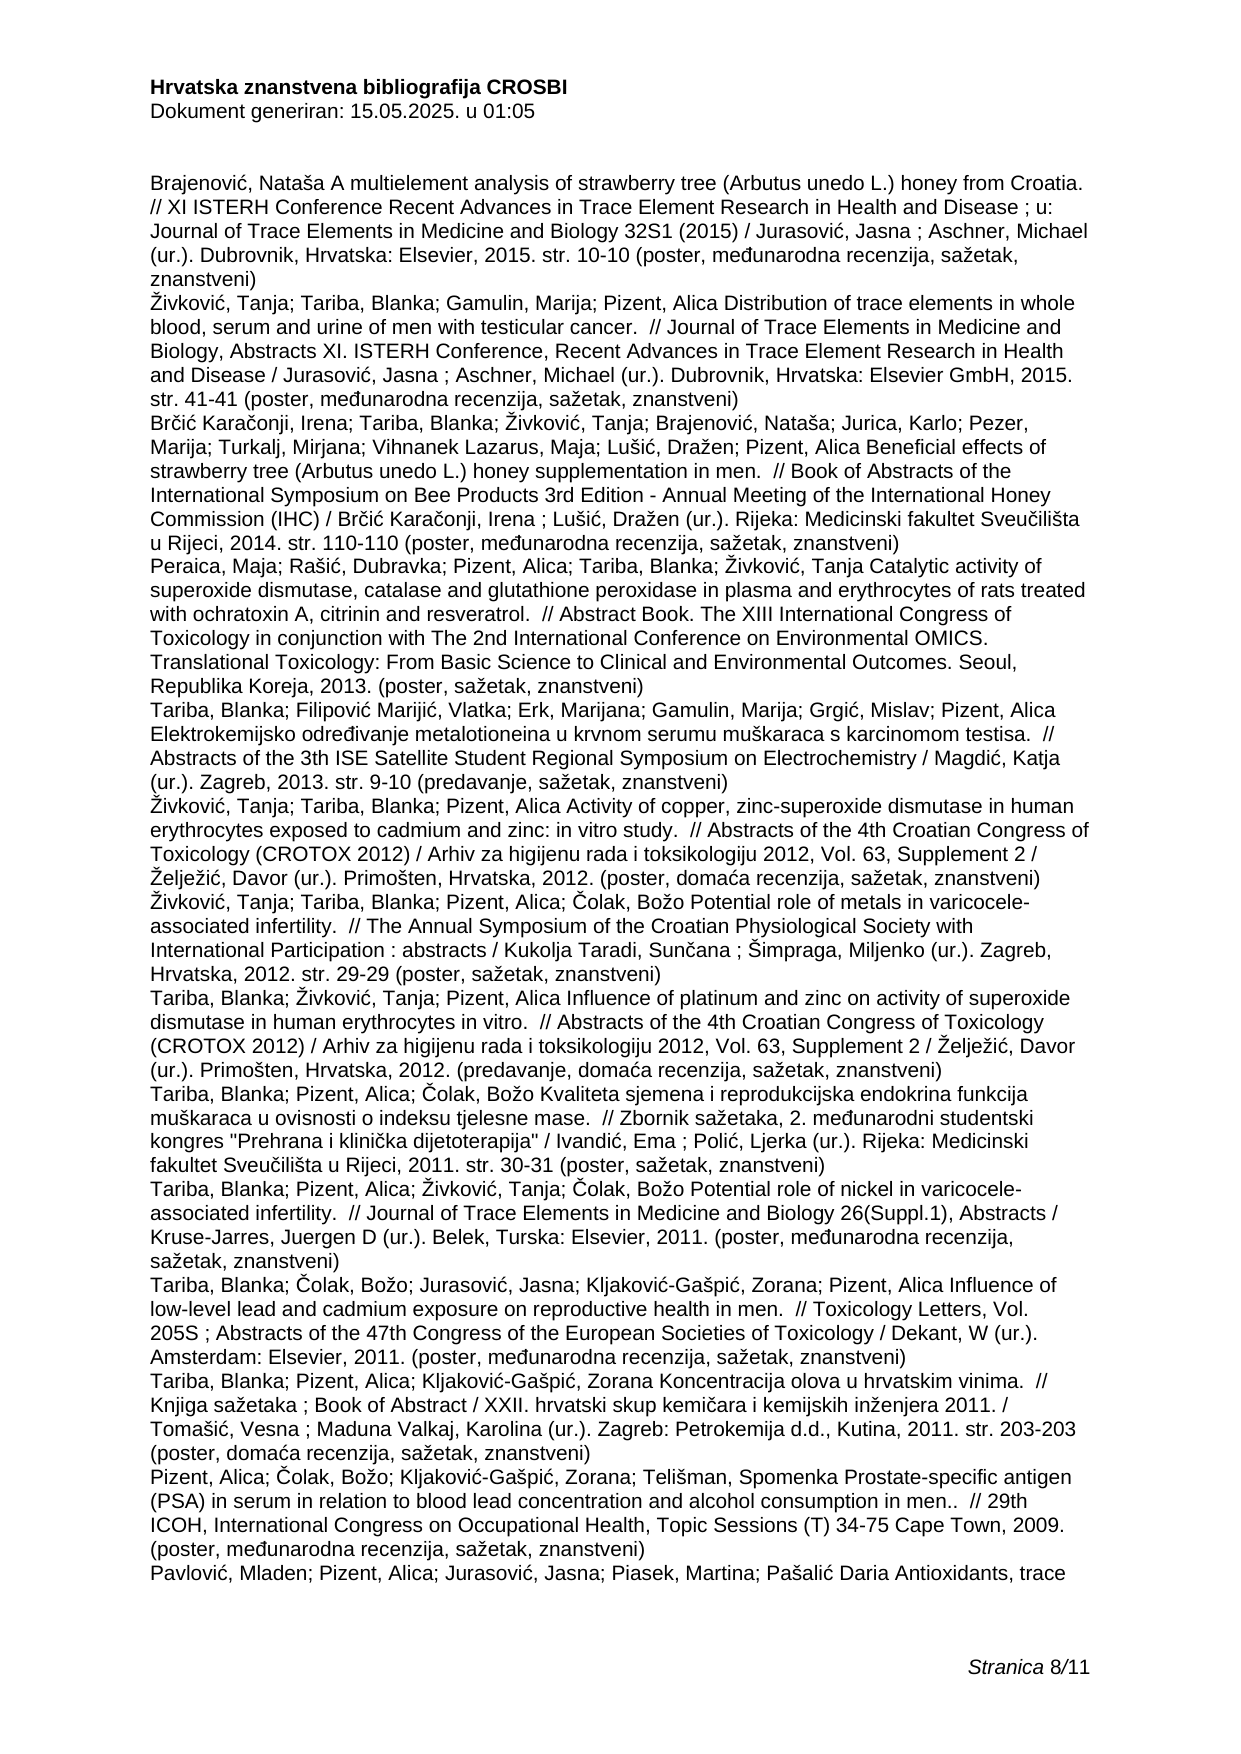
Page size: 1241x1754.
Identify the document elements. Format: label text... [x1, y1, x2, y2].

text Peraica, Maja; Rašić, Dubravka; Pizent, Alica; Tariba, Blanka; Živković, Tanja [150, 554, 1090, 698]
text Tariba, Blanka; Pizent, Alica; Kljaković-Gašpić, Zorana [150, 1369, 1090, 1465]
text Tariba, Blanka; Čolak, Božo; Jurasović, Jasna; Kljaković-Gašpić, Zorana; Pizent, Alica [150, 1273, 1090, 1369]
text Živković, Tanja; Tariba, Blanka; Pizent, Alica [150, 794, 1090, 890]
text Živković, Tanja; Tariba, Blanka; Pizent, Alica; Čolak, Božo [150, 890, 1090, 986]
text Živković, Tanja; Tariba, Blanka; Gamulin, Marija; Pizent, Alica [150, 291, 1090, 411]
text Tariba, Blanka; Pizent, Alica; Živković, Tanja; Čolak, Božo [150, 1177, 1090, 1273]
text Tariba, Blanka; Živković, Tanja; Pizent, Alica [150, 986, 1090, 1081]
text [150, 1561, 1090, 1584]
text Pizent, Alica; Čolak, Božo; Kljaković-Gašpić, Zorana; Telišman, Spomenka [150, 1465, 1090, 1561]
text Tariba, Blanka; Pizent, Alica; Čolak, Božo [150, 1081, 1090, 1177]
text Brčić Karačonji, Irena; Tariba, Blanka; Živković, Tanja; Brajenović, Nataša; Jurica, Karlo; Pezer, Marija; Turkalj, Mirjana; Vihnanek Lazarus, Maja; Lušić, Dražen; Pizent, Alica [150, 411, 1090, 554]
text Tariba, Blanka; Filipović Marijić, Vlatka; Erk, Marijana; Gamulin, Marija; Grgić, Mislav; Pizent, Alica [150, 698, 1090, 794]
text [150, 171, 1090, 291]
